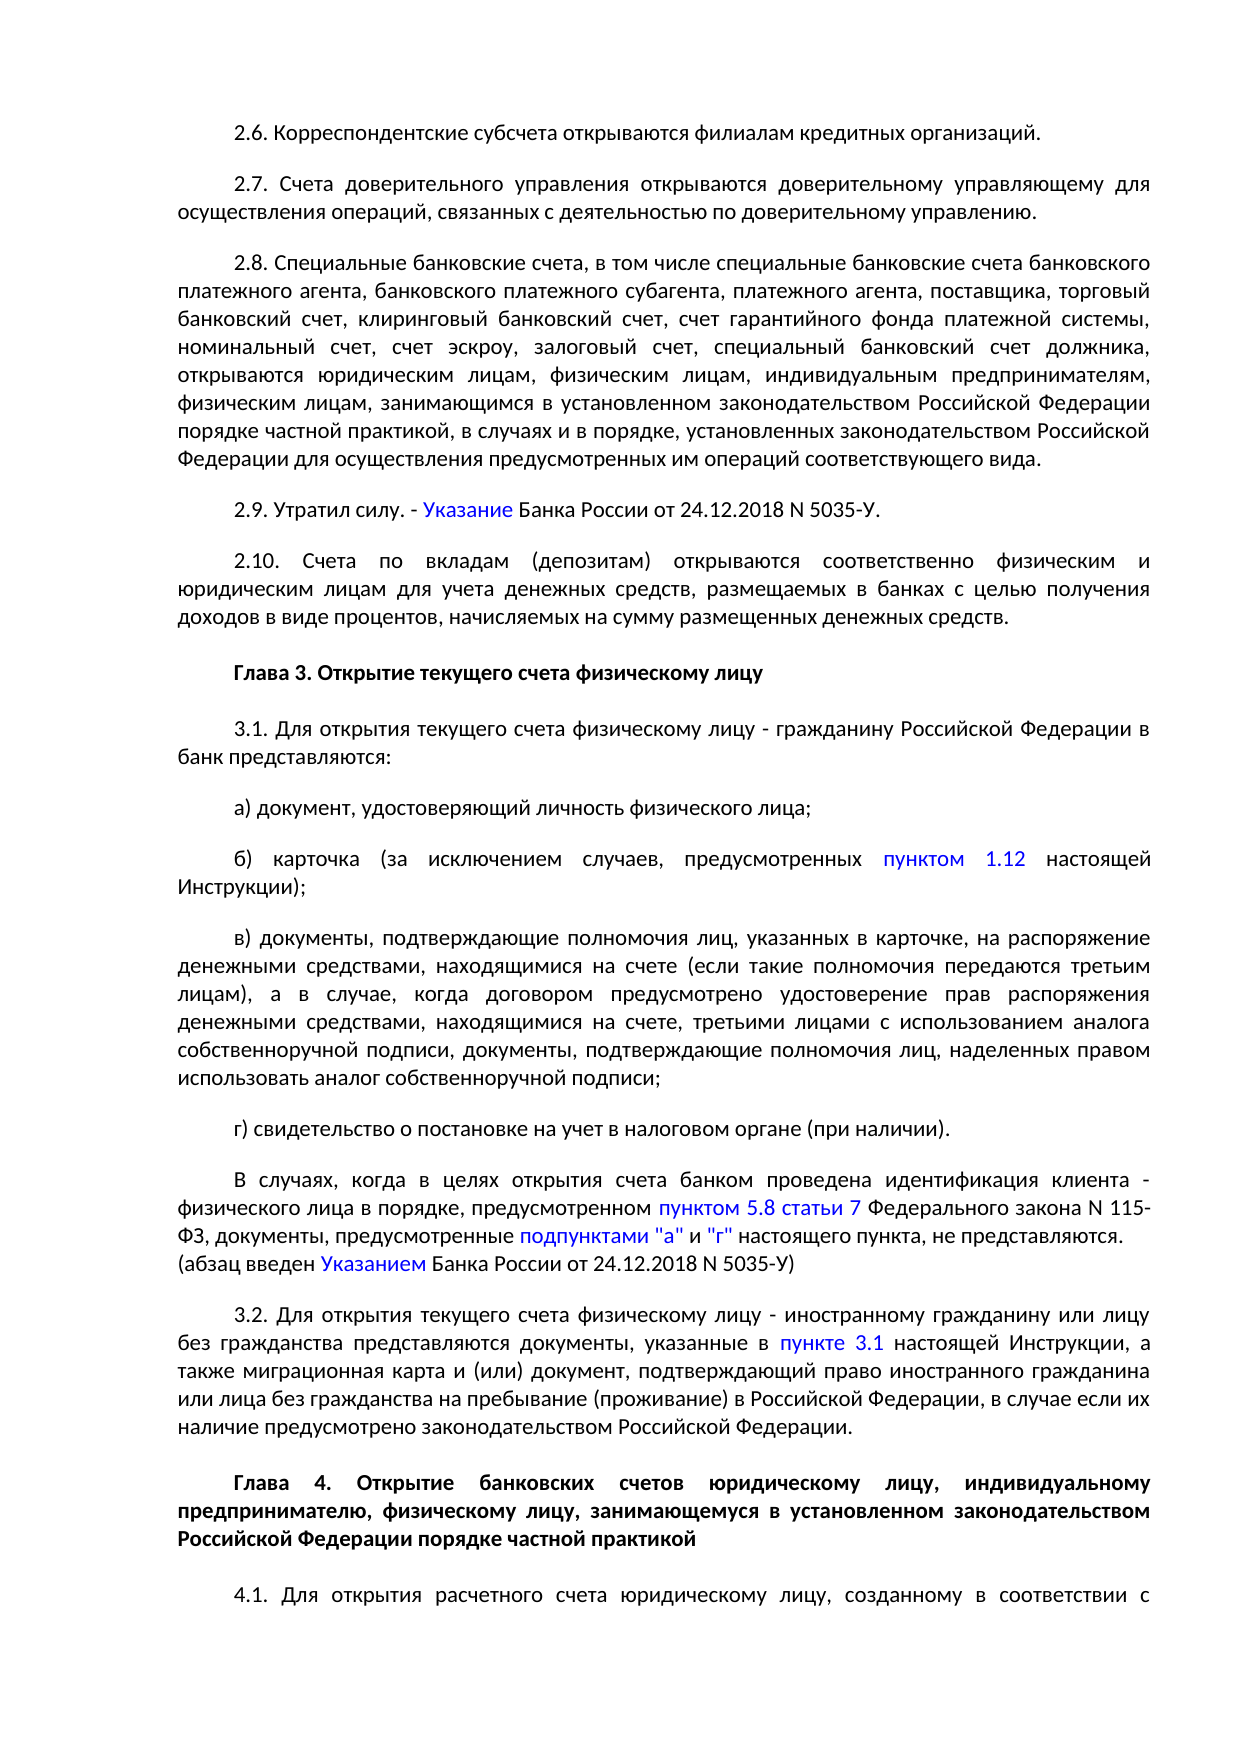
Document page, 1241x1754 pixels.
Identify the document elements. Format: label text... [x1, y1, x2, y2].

text В случаях, когда в целях открытия счета банком проведена идентификация клиента - физического лица в порядке, предусмотренном пунктом 5.8 статьи 7 Федерального закона N 115-ФЗ, документы, предусмотренные подпунктами "а" и "г" настоящего пункта, не представляются. [177, 1165, 1152, 1249]
text а) документ, удостоверяющий личность физического лица; [177, 793, 1152, 821]
text 2.7. Счета доверительного управления открываются доверительному управляющему для осуществления операций, связанных с деятельностью по доверительному управлению. [177, 169, 1152, 225]
text г) свидетельство о постановке на учет в налоговом органе (при наличии). [177, 1114, 1152, 1142]
text 3.2. Для открытия текущего счета физическому лицу - иностранному гражданину или лицу без гражданства представляются документы, указанные в пункте 3.1 настоящей Инструкции, а также миграционная карта и (или) документ, подтверждающий право иностранного гражданина или лица без гражданства на пребывание (проживание) в Российской Федерации, в случае если их наличие предусмотрено законодательством Российской Федерации. [177, 1300, 1152, 1440]
text 2.10. Счета по вкладам (депозитам) открываются соответственно физическим и юридическим лицам для учета денежных средств, размещаемых в банках с целью получения доходов в виде процентов, начисляемых на сумму размещенных денежных средств. [177, 546, 1152, 630]
text (абзац введен Указанием Банка России от 24.12.2018 N 5035-У) [177, 1249, 1152, 1277]
text б) карточка (за исключением случаев, предусмотренных пунктом 1.12 настоящей Инструкции); [177, 844, 1152, 900]
text 2.6. Корреспондентские субсчета открываются филиалам кредитных организаций. [177, 118, 1152, 146]
text в) документы, подтверждающие полномочия лиц, указанных в карточке, на распоряжение денежными средствами, находящимися на счете (если такие полномочия передаются третьим лицам), а в случае, когда договором предусмотрено удостоверение прав распоряжения денежными средствами, находящимися на счете, третьими лицами с использованием аналога собственноручной подписи, документы, подтверждающие полномочия лиц, наделенных правом использовать аналог собственноручной подписи; [177, 923, 1152, 1091]
text 3.1. Для открытия текущего счета физическому лицу - гражданину Российской Федерации в банк представляются: [177, 714, 1152, 770]
text 2.8. Специальные банковские счета, в том числе специальные банковские счета банковского платежного агента, банковского платежного субагента, платежного агента, поставщика, торговый банковский счет, клиринговый банковский счет, счет гарантийного фонда платежной системы, номинальный счет, счет эскроу, залоговый счет, специальный банковский счет должника, открываются юридическим лицам, физическим лицам, индивидуальным предпринимателям, физическим лицам, занимающимся в установленном законодательством Российской Федерации порядке частной практикой, в случаях и в порядке, установленных законодательством Российской Федерации для осуществления предусмотренных им операций соответствующего вида. [177, 248, 1152, 472]
text 2.9. Утратил силу. - Указание Банка России от 24.12.2018 N 5035-У. [177, 495, 1152, 523]
title Глава 3. Открытие текущего счета физическому лицу [177, 658, 1152, 686]
title Глава 4. Открытие банковских счетов юридическому лицу, индивидуальному предпринимателю, физическому лицу, занимающемуся в установленном законодательством Российской Федерации порядке частной практикой [177, 1468, 1152, 1552]
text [177, 1580, 1152, 1608]
